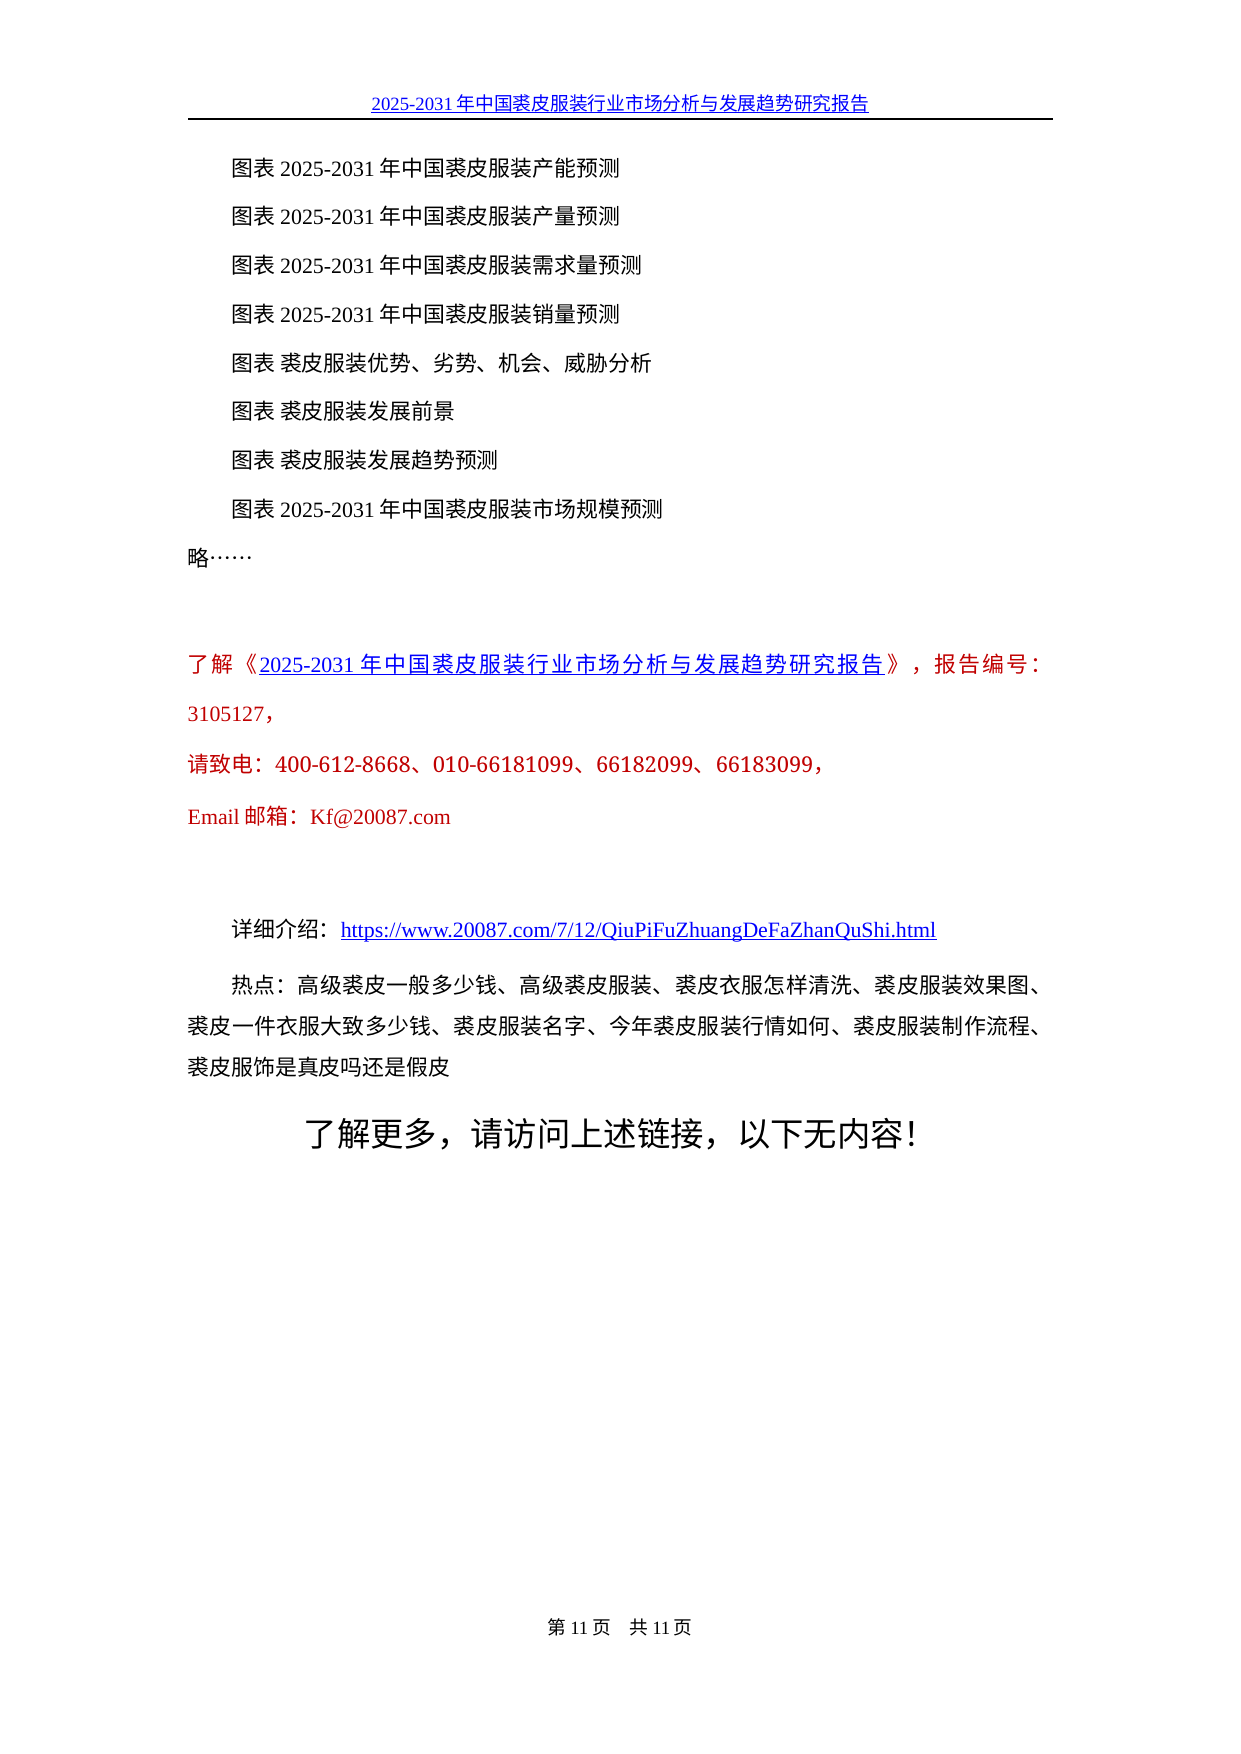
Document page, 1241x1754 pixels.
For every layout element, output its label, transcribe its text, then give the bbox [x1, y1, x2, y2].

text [187, 150, 1053, 573]
text 热点：高级裘皮一般多少钱、高级裘皮服装、裘皮衣服怎样清洗、裘皮服装效果图、裘皮一件衣服大致多少钱、裘皮服装名字、今年裘皮服装行情如何、裘皮服装制作流程、裘皮服饰是真皮吗还是假皮 [187, 968, 1053, 1082]
text Email邮箱：Kf@20087.com [187, 798, 1053, 831]
title 了解更多，请访问上述链接，以下无内容！ [187, 1099, 1053, 1164]
text 了解《2025-2031年中国裘皮服装行业市场分析与发展趋势研究报告》，报告编号：3105127， [187, 647, 1053, 728]
text 详细介绍：https://www.20087.com/7/12/QiuPiFuZhuangDeFaZhanQuShi.html [187, 911, 1053, 944]
text 请致电：400-612-8668、010-66181099、66182099、66183099， [187, 747, 1053, 779]
